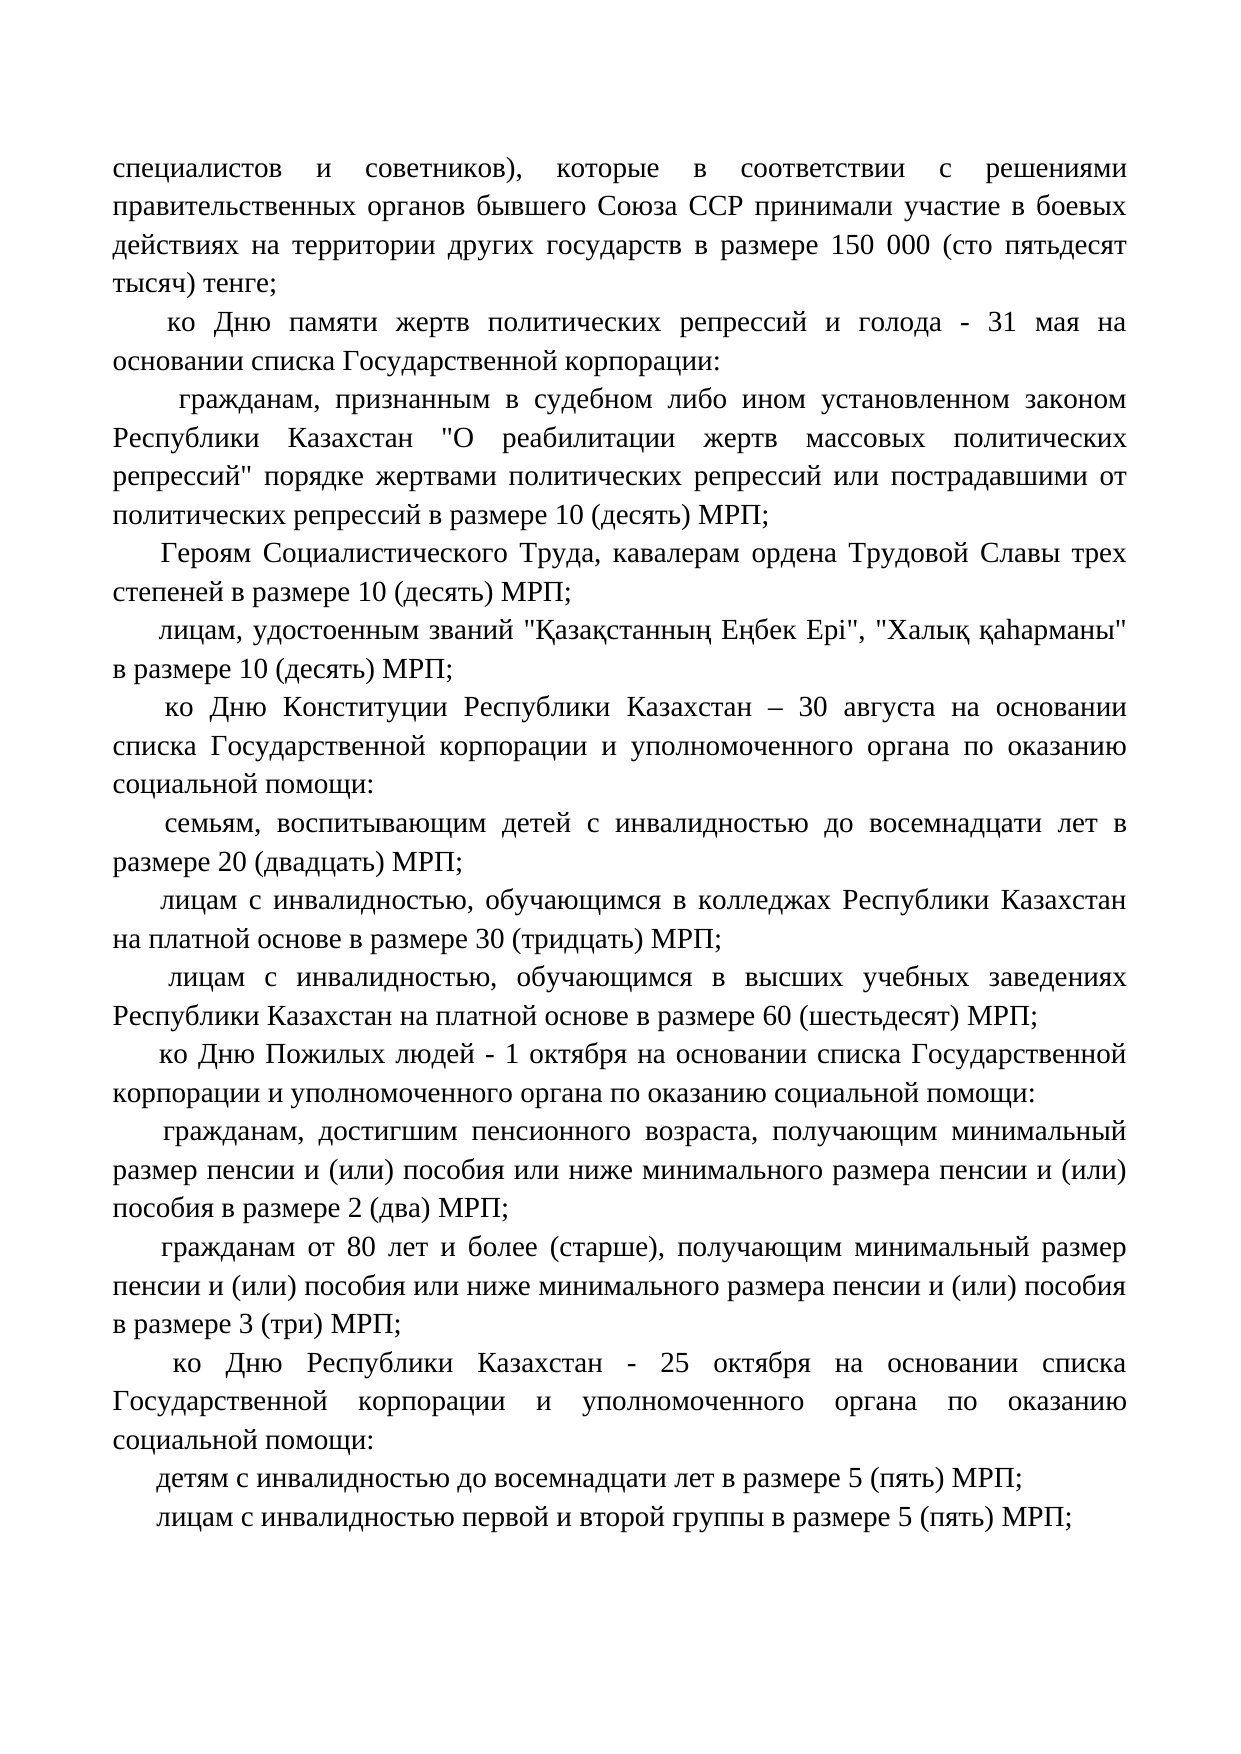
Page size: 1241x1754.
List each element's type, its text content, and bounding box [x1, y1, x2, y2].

text семьям, воспитывающим детей с инвалидностью до восемнадцати лет в размере 20 (двадцать) МРП; [112, 805, 1128, 877]
text гражданам, достигшим пенсионного возраста, получающим минимальный размер пенсии и (или) пособия или ниже минимального размера пенсии и (или) пособия в размере 2 (два) МРП; [112, 1113, 1128, 1224]
text ко Дню Пожилых людей - 1 октября на основании списка Государственной корпорации и уполномоченного органа по оказанию социальной помощи: [112, 1036, 1128, 1108]
text ко Дню Республики Казахстан - 25 октября на основании списка Государственной корпорации и уполномоченного органа по оказанию социальной помощи: [112, 1345, 1128, 1455]
text гражданам от 80 лет и более (старше), получающим минимальный размер пенсии и (или) пособия или ниже минимального размера пенсии и (или) пособия в размере 3 (три) МРП; [112, 1229, 1128, 1340]
text Героям Социалистического Труда, кавалерам ордена Трудовой Славы трех степеней в размере 10 (десять) МРП; [112, 535, 1128, 607]
text лицам, удостоенным званий "Қазақстанның Еңбек Ері", "Халық қаһарманы" в размере 10 (десять) МРП; [112, 612, 1128, 684]
text лицам с инвалидностью, обучающимся в высших учебных заведениях Республики Казахстан на платной основе в размере 60 (шестьдесят) МРП; [112, 959, 1128, 1031]
text лицам с инвалидностью первой и второй группы в размере 5 (пять) МРП; [112, 1499, 1128, 1532]
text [112, 150, 1128, 299]
text ко Дню памяти жертв политических репрессий и голода - 31 мая на основании списка Государственной корпорации: [112, 304, 1128, 376]
text лицам с инвалидностью, обучающимся в колледжах Республики Казахстан на платной основе в размере 30 (тридцать) МРП; [112, 882, 1128, 954]
text гражданам, признанным в судебном либо ином установленном законом Республики Казахстан "О реабилитации жертв массовых политических репрессий" порядке жертвами политических репрессий или пострадавшими от политических репрессий в размере 10 (десять) МРП; [112, 381, 1128, 530]
text ко Дню Конституции Республики Казахстан – 30 августа на основании списка Государственной корпорации и уполномоченного органа по оказанию социальной помощи: [112, 689, 1128, 800]
text детям с инвалидностью до восемнадцати лет в размере 5 (пять) МРП; [112, 1460, 1128, 1494]
